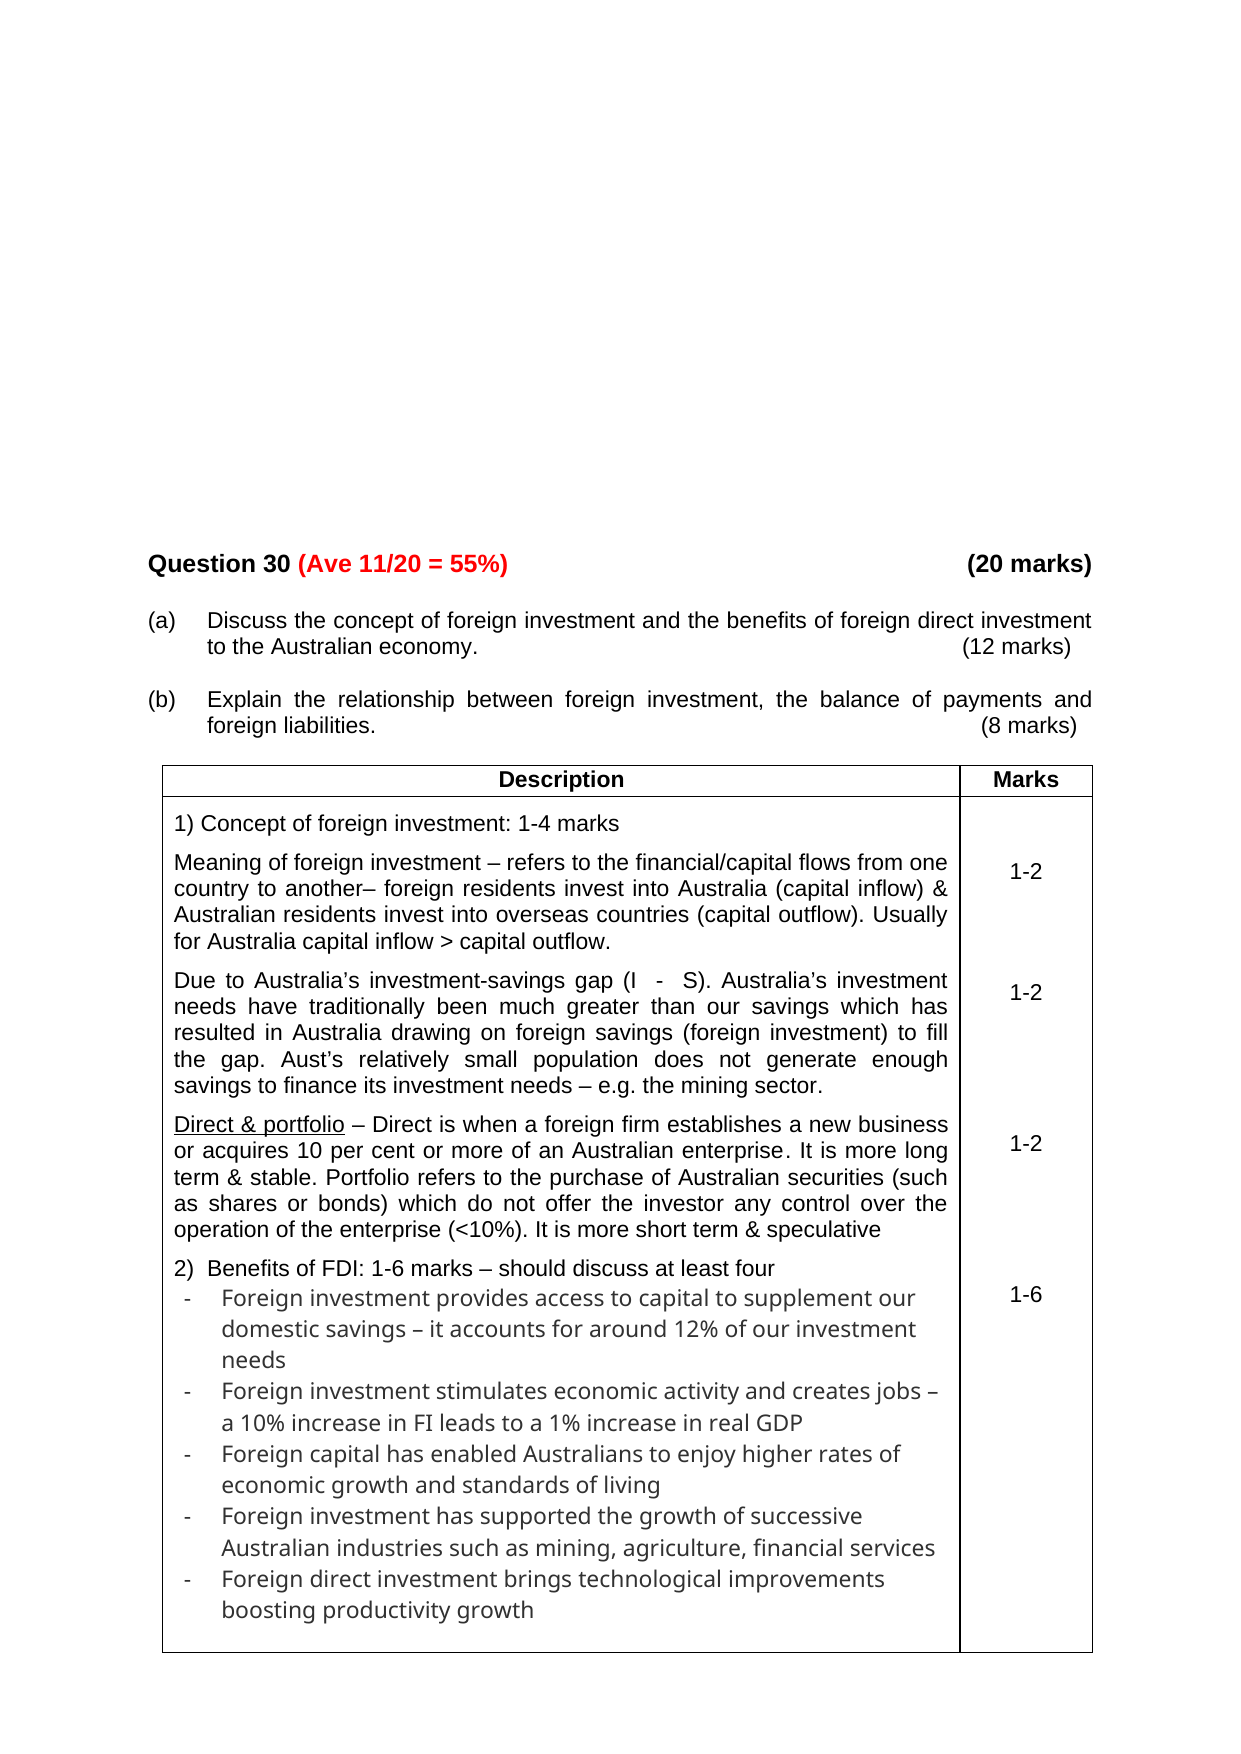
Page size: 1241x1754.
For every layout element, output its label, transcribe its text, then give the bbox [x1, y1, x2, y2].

table_cell 1-2 1-2 1-2 1-6 [961, 797, 1092, 1652]
table_header Marks [961, 766, 1092, 796]
text (b) Explain the relationship between foreign investment, the balance of payments and foreign liabilities. (8 marks) [148, 686, 1092, 739]
table_cell 1) Concept of foreign investment: 1-4 marks Meaning of foreign investment – refers to the financial/capital flows from one country to another– foreign residents invest into Australia (capital inflow) & Australian residents invest into overseas countries (capital outflow). Usually for Australia capital inflow > capital outflow. Due to Australia’s investment-savings gap (I - S). Australia’s investment needs have traditionally been much greater than our savings which has resulted in Australia drawing on foreign savings (foreign investment) to fill the gap. Aust’s relatively small population does not generate enough savings to finance its investment needs – e.g. the mining sector. Direct & portfolio – Direct is when a foreign firm establishes a new business or acquires 10 per cent or more of an Australian enterprise. It is more long term & stable. Portfolio refers to the purchase of Australian securities (such as shares or bonds) which do not offer the investor any control over the operation of the enterprise (<10%). It is more short term & speculative 2) Benefits of FDI: 1-6 marks – should discuss at least four Foreign investment provides access to capital to supplement our domestic savings – it accounts for around 12% of our investment needs Foreign investment stimulates economic activity and creates jobs – a 10% increase in FI leads to a 1% increase in real GDP Foreign capital has enabled Australians to enjoy higher rates of economic growth and standards of living Foreign investment has supported the growth of successive Australian industries such as mining, agriculture, financial services Foreign direct investment brings technological improvements boosting productivity growth [163, 797, 959, 1652]
table_header Description [163, 766, 959, 796]
text (a) Discuss the concept of foreign investment and the benefits of foreign direct investment to the Australian economy. (12 marks) [148, 607, 1092, 659]
text Question 30 (Ave 11/20 = 55%) (20 marks) [148, 549, 1092, 578]
